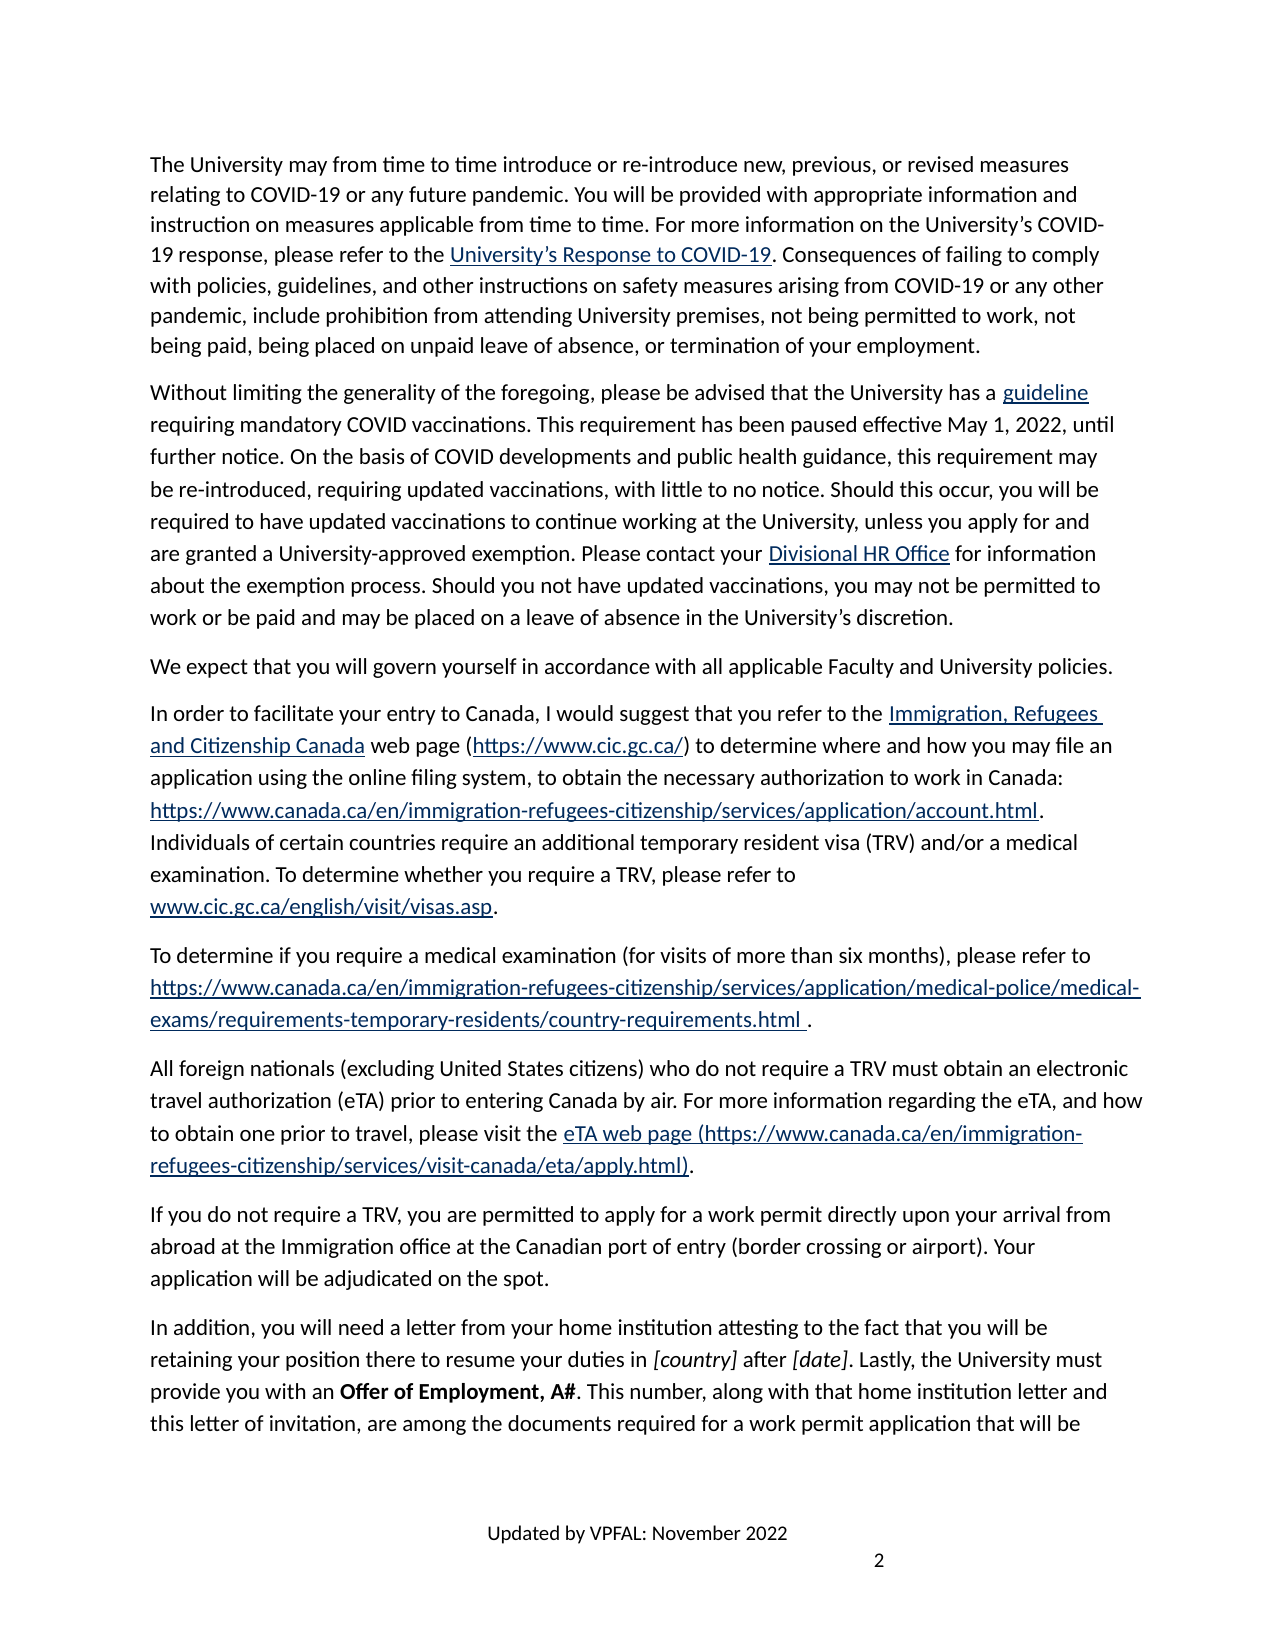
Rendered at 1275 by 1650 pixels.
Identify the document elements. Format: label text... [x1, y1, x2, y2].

text If you do not require a TRV, you are permitted to apply for a work permit directly upon your arrival from abroad at the Immigration office at the Canadian port of entry (border crossing or airport). Your application will be adjudicated on the spot. [150, 1200, 1125, 1292]
text The University may from time to time introduce or re-introduce new, previous, or revised measures relating to COVID-19 or any future pandemic. You will be provided with appropriate information and instruction on measures applicable from time to time. For more information on the University’s COVID-19 response, please refer to the University’s Response to COVID-19. Consequences of failing to comply with policies, guidelines, and other instructions on safety measures arising from COVID-19 or any other pandemic, include prohibition from attending University premises, not being permitted to work, not being paid, being placed on unpaid leave of absence, or termination of your employment. [150, 150, 1125, 359]
text Without limiting the generality of the foregoing, please be advised that the University has a guideline requiring mandatory COVID vaccinations. This requirement has been paused effective May 1, 2022, until further notice. On the basis of COVID developments and public health guidance, this requirement may be re-introduced, requiring updated vaccinations, with little to no notice. Should this occur, you will be required to have updated vaccinations to continue working at the University, unless you apply for and are granted a University-approved exemption. Please contact your Divisional HR Office for information about the exemption process. Should you not have updated vaccinations, you may not be permitted to work or be paid and may be placed on a leave of absence in the University’s discretion. [150, 378, 1125, 631]
text To determine if you require a medical examination (for visits of more than six months), please refer to https://www.canada.ca/en/immigration-refugees-citizenship/services/application/medical-police/medical-exams/requirements-temporary-residents/country-requirements.html . [150, 941, 1153, 1033]
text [150, 1313, 1125, 1438]
text All foreign nationals (excluding United States citizens) who do not require a TRV must obtain an electronic travel authorization (eTA) prior to entering Canada by air. For more information regarding the eTA, and how to obtain one prior to travel, please visit the eTA web page (https://www.canada.ca/en/immigration-refugees-citizenship/services/visit-canada/eta/apply.html). [150, 1054, 1153, 1179]
text We expect that you will govern yourself in accordance with all applicable Faculty and University policies. [150, 652, 1162, 680]
text In order to facilitate your entry to Canada, I would suggest that you refer to the Immigration, Refugees and Citizenship Canada web page (https://www.cic.gc.ca/) to determine where and how you may file an application using the online filing system, to obtain the necessary authorization to work in Canada: https://www.canada.ca/en/immigration-refugees-citizenship/services/application/account.html. Individuals of certain countries require an additional temporary resident visa (TRV) and/or a medical examination. To determine whether you require a TRV, please refer to www.cic.gc.ca/english/visit/visas.asp. [150, 699, 1134, 920]
